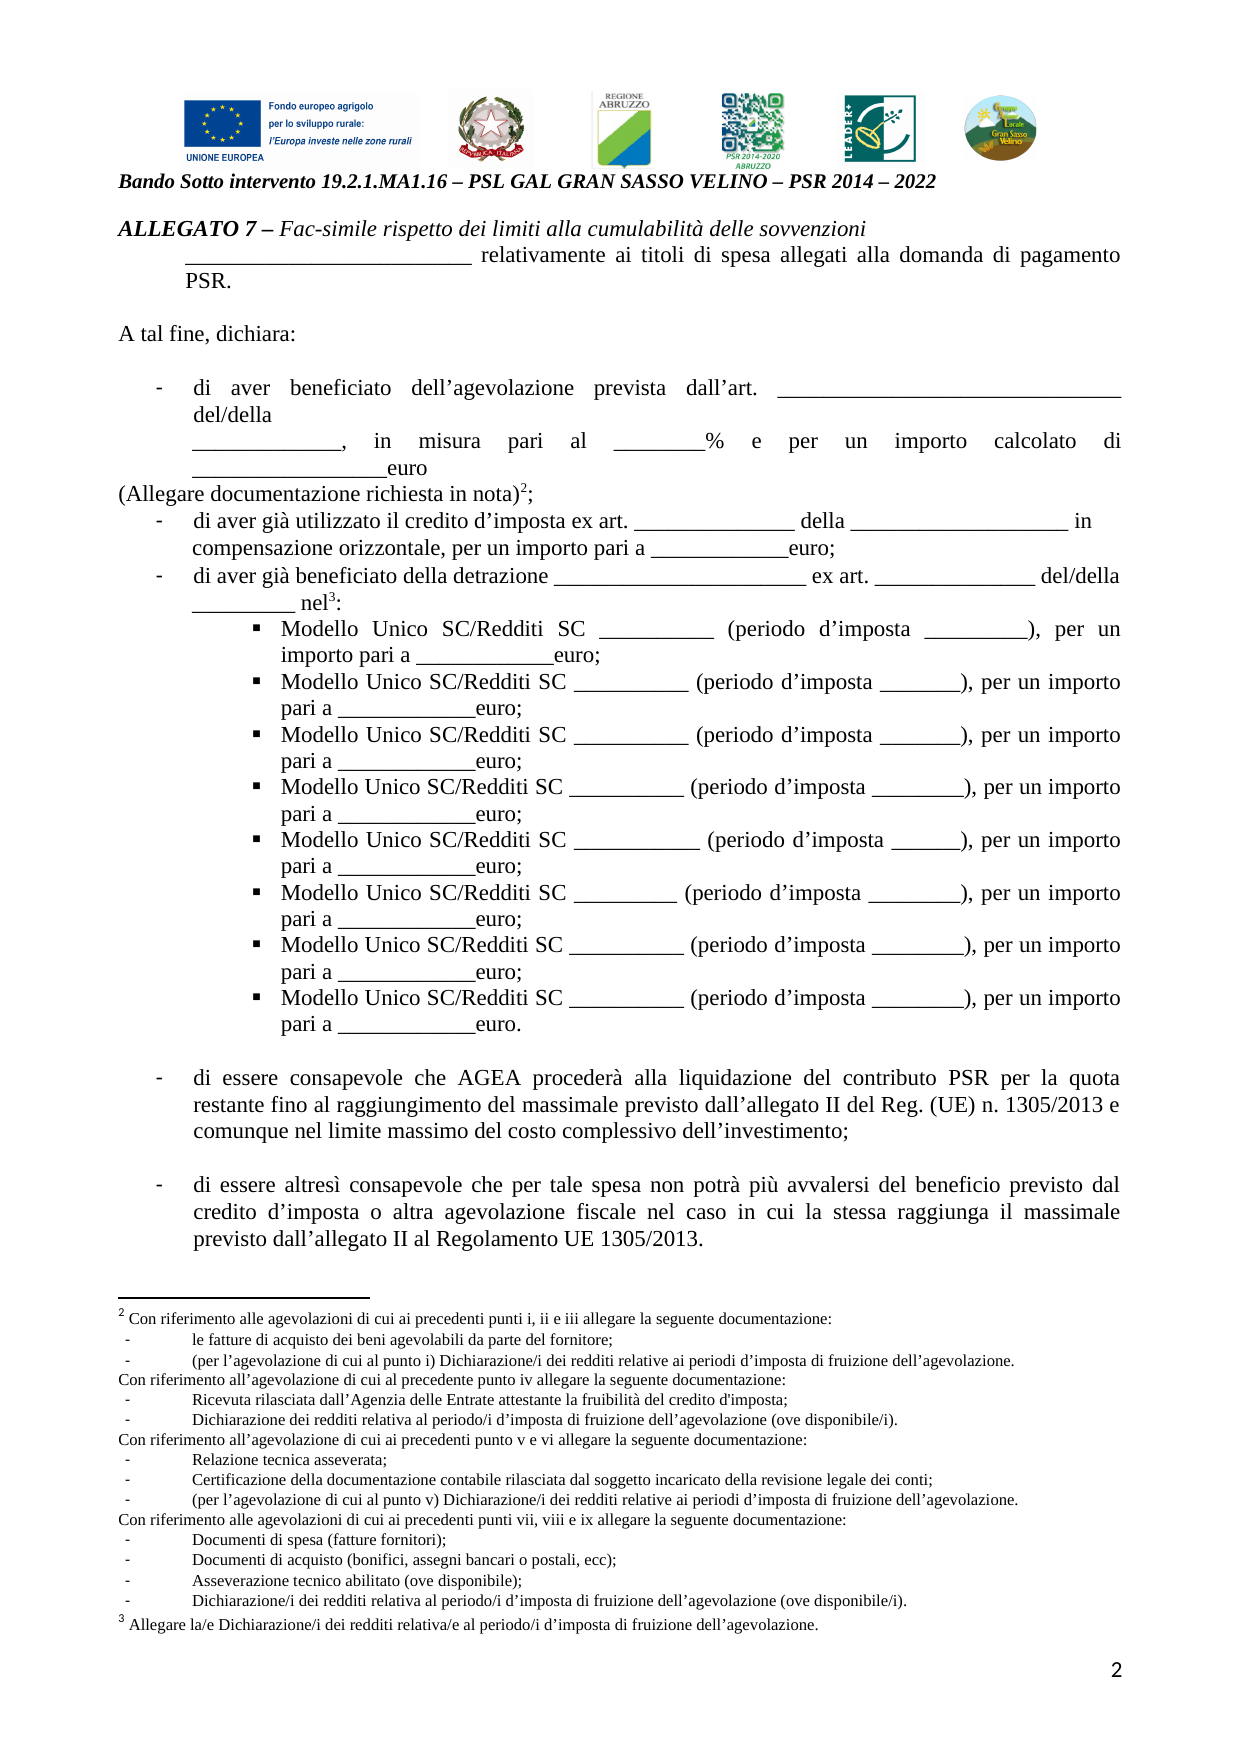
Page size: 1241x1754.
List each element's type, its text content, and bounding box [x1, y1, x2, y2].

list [148, 241, 1122, 294]
text _____________, in misura pari al ________% e per un importo calcolato di _________________euro [192, 427, 1122, 480]
list di aver beneficiato dell’agevolazione prevista dall’art. ______________________________ del/della [156, 373, 1122, 427]
list di aver già beneficiato della detrazione ______________________ ex art. ______________ del/della [156, 561, 1122, 589]
list di essere altresì consapevole che per tale spesa non potrà più avvalersi del beneficio previsto dal credito d’imposta o altra agevolazione fiscale nel caso in cui la stessa raggiunga il massimale previsto dall’allegato II al Regolamento UE 1305/2013. [156, 1170, 1122, 1251]
list Modello Unico SC/Redditi SC __________ (periodo d’imposta ________), per un importo pari a ____________euro; [251, 931, 1122, 984]
list Modello Unico SC/Redditi SC __________ (periodo d’imposta ________), per un importo pari a ____________euro. [251, 984, 1122, 1037]
list Modello Unico SC/Redditi SC __________ (periodo d’imposta _______), per un importo pari a ____________euro; [251, 721, 1122, 773]
text (Allegare documentazione richiesta in nota); [118, 480, 1122, 506]
list Modello Unico SC/Redditi SC _________ (periodo d’imposta ________), per un importo pari a ____________euro; [251, 879, 1122, 931]
list Modello Unico SC/Redditi SC __________ (periodo d’imposta _________), per un importo pari a ____________euro; [251, 615, 1122, 668]
text _________ nel: [192, 589, 1122, 615]
list di aver già utilizzato il credito d’imposta ex art. ______________ della ___________________ in [156, 506, 1122, 534]
text compensazione orizzontale, per un importo pari a ____________euro; [192, 534, 1122, 561]
list Modello Unico SC/Redditi SC __________ (periodo d’imposta ________), per un importo pari a ____________euro; [251, 773, 1122, 826]
list Modello Unico SC/Redditi SC __________ (periodo d’imposta _______), per un importo pari a ____________euro; [251, 668, 1122, 721]
list Modello Unico SC/Redditi SC ___________ (periodo d’imposta ______), per un importo pari a ____________euro; [251, 826, 1122, 879]
list di essere consapevole che AGEA procederà alla liquidazione del contributo PSR per la quota restante fino al raggiungimento del massimale previsto dall’allegato II del Reg. (UE) n. 1305/2013 e comunque nel limite massimo del costo complessivo dell’investimento; [156, 1063, 1122, 1144]
text A tal fine, dichiara: [118, 320, 1122, 347]
